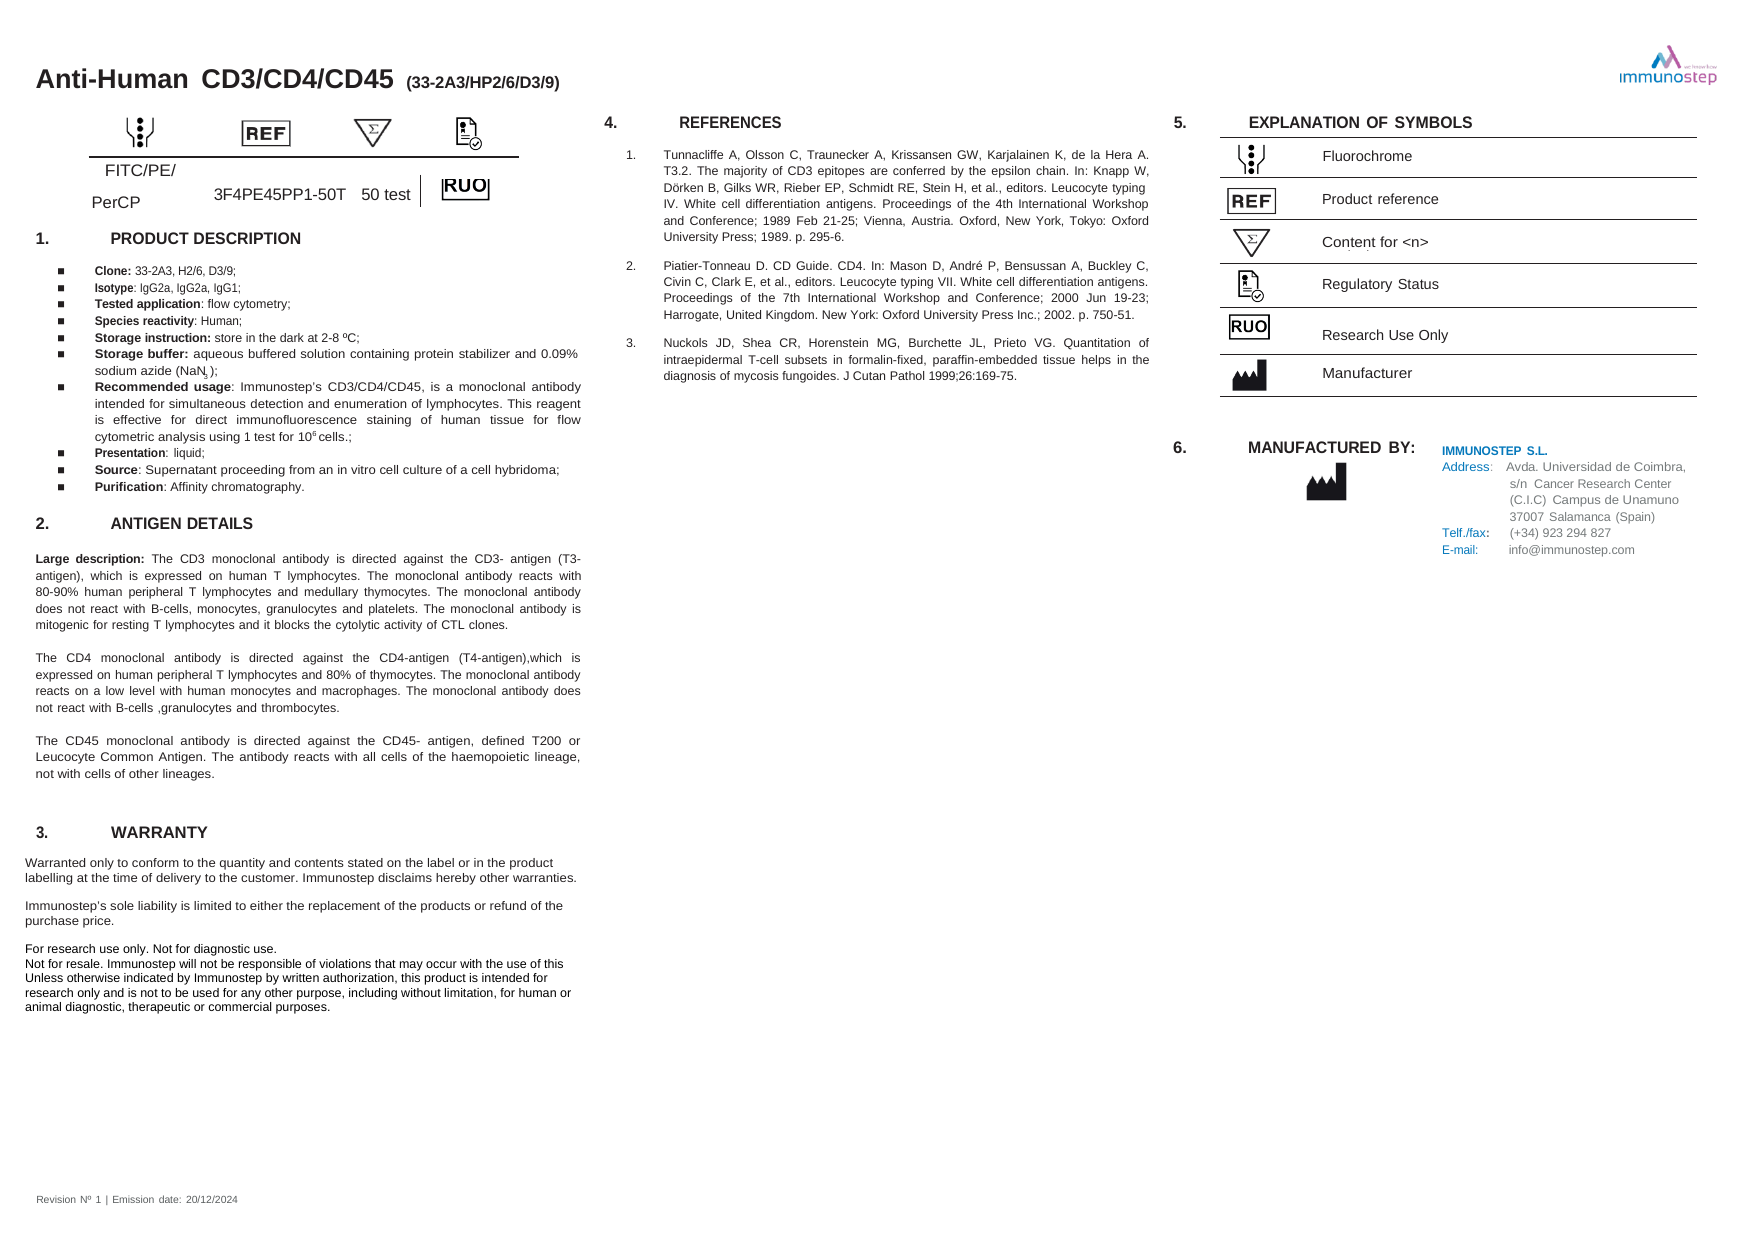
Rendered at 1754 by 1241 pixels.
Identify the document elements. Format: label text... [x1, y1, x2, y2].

text Not for resale. Immunostep will not be responsible of violations that may occur with the use of this [25, 956, 1731, 971]
list Purification: Affinity chromatography. [57, 479, 581, 494]
text For research use only. Not for diagnostic use. [25, 942, 1731, 956]
text Address: Avda. Universidad de Coimbra, s/n Cancer Research Center (C.I.C) Campus de Unamuno [1442, 460, 1707, 507]
text The CD45 monoclonal antibody is directed against the CD45- antigen, defined T200 or Leucocyte Common Antigen. The antibody reacts with all cells of the haemopoietic lineage, not with cells of other lineages. [35, 734, 581, 781]
picture [1237, 268, 1265, 303]
picture [1225, 186, 1278, 215]
list Storage buffer: aqueous buffered solution containing protein stabilizer and 0.09% sodium azide (NaN ); [57, 347, 581, 378]
text 37007 Salamanca (Spain) [1509, 509, 1731, 524]
subtitle ANTIGEN DETAILS [35, 514, 581, 533]
picture [455, 115, 483, 151]
subtitle 3. WARRANTY [36, 823, 1731, 842]
list Piatier-Tonneau D. CD Guide. CD4. In: Mason D, André P, Bensussan A, Buckley C, Civin C, Clark E, et al., editors. Leucocyte typing VII. White cell differentiation antigens. Proceedings of the 7th International Workshop and Conference; 2000 Jun 19-23; Harrogate, United Kingdom. New York: Oxford University Press Inc.; 2002. p. 750-51. [626, 258, 1149, 322]
picture [1305, 461, 1347, 501]
list Storage instruction: store in the dark at 2-8 ºC; [57, 330, 581, 345]
text Research Use Only [1229, 313, 1731, 343]
list Isotype: IgG2a, IgG2a, IgG1; [57, 280, 581, 295]
picture [441, 179, 490, 201]
text Immunostep’s sole liability is limited to either the replacement of the products or refund of the [25, 899, 1731, 913]
list Tunnacliffe A, Olsson C, Traunecker A, Krissansen GW, Karjalainen K, de la Hera A. T3.2. The majority of CD3 epitopes are conferred by the epsilon chain. In: Knapp W, Dörken B, Gilks WR, Rieber EP, Schmidt RE, Stein H, et al., editors. Leucocyte typing [626, 147, 1149, 195]
text IV. White cell differentiation antigens. Proceedings of the 4th International Workshop and Conference; 1989 Feb 21-25; Vienna, Austria. Oxford, New York, Tokyo: Oxford University Press; 1989. p. 295-6. [663, 197, 1149, 244]
text Anti-Human CD3/CD4/CD45 (33-2A3/HP2/6/D3/9) [35, 63, 578, 94]
picture [1230, 142, 1272, 176]
text Warranted only to conform to the quantity and contents stated on the label or in the product [25, 856, 1731, 870]
text labelling at the time of delivery to the customer. Immunostep disclaims hereby other warranties. [25, 870, 1731, 884]
text FITC/PE/ [104, 166, 581, 179]
picture [1617, 41, 1719, 87]
list Source: Supernatant proceeding from an in vitro cell culture of a cell hybridoma; [57, 463, 581, 477]
list Recommended usage: Immunostep’s CD3/CD4/CD45, is a monoclonal antibody intended for simultaneous detection and enumeration of lymphocytes. This reagent is effective for direct immunofluorescence staining of human tissue for flow cytometric analysis using 1 test for 106 cells.; [57, 380, 581, 444]
text PerCP 3F4PE45PP1-50T 50 test [91, 179, 581, 206]
text research only and is not to be used for any other purpose, including without limitation, for human or [25, 985, 1731, 999]
picture [1230, 226, 1273, 259]
text purchase price. [25, 913, 1731, 928]
text The CD4 monoclonal antibody is directed against the CD4-antigen (T4-antigen),which is expressed on human peripheral T lymphocytes and 80% of thymocytes. The monoclonal antibody reacts on a low level with human monocytes and macrophages. The monoclonal antibody does not react with B-cells ,granulocytes and thrombocytes. [35, 651, 581, 715]
list Presentation: liquid; [57, 446, 581, 461]
list Species reactivity: Human; [57, 313, 581, 328]
text Large description: The CD3 monoclonal antibody is directed against the CD3- antigen (T3- antigen), which is expressed on human T lymphocytes. The monoclonal antibody reacts with 80-90% human peripheral T lymphocytes and medullary thymocytes. The monoclonal antibody does not react with B-cells, monocytes, granulocytes and platelets. The monoclonal antibody is mitogenic for resting T lymphocytes and it blocks the cytolytic activity of CTL clones. [35, 552, 581, 632]
text animal diagnostic, therapeutic or commercial purposes. [25, 999, 1731, 1014]
list PRODUCT DESCRIPTION [35, 229, 581, 248]
list Nuckols JD, Shea CR, Horenstein MG, Burchette JL, Prieto VG. Quantitation of intraepidermal T-cell subsets in formalin-fixed, paraffin-embedded tissue helps in the diagnosis of mycosis fungoides. J Cutan Pathol 1999;26:169-75. [626, 336, 1149, 383]
picture [351, 116, 394, 149]
text Telf./fax: (+34) 923 294 827 [1442, 526, 1731, 541]
picture [239, 118, 292, 147]
picture [1231, 358, 1267, 391]
text E-mail: info@immunostep.com [1442, 543, 1731, 557]
text 6. MANUFACTURED BY: IMMUNOSTEP S.L. [1173, 438, 1731, 458]
text Unless otherwise indicated by Immunostep by written authorization, this product is intended for [25, 971, 1731, 985]
list Tested application: flow cytometry; [57, 297, 581, 311]
list Clone: 33-2A3, H2/6, D3/9; [57, 263, 581, 278]
picture [118, 115, 160, 149]
picture [1228, 313, 1270, 340]
subtitle 4. REFERENCES 5. EXPLANATION OF SYMBOLS [604, 113, 1731, 132]
